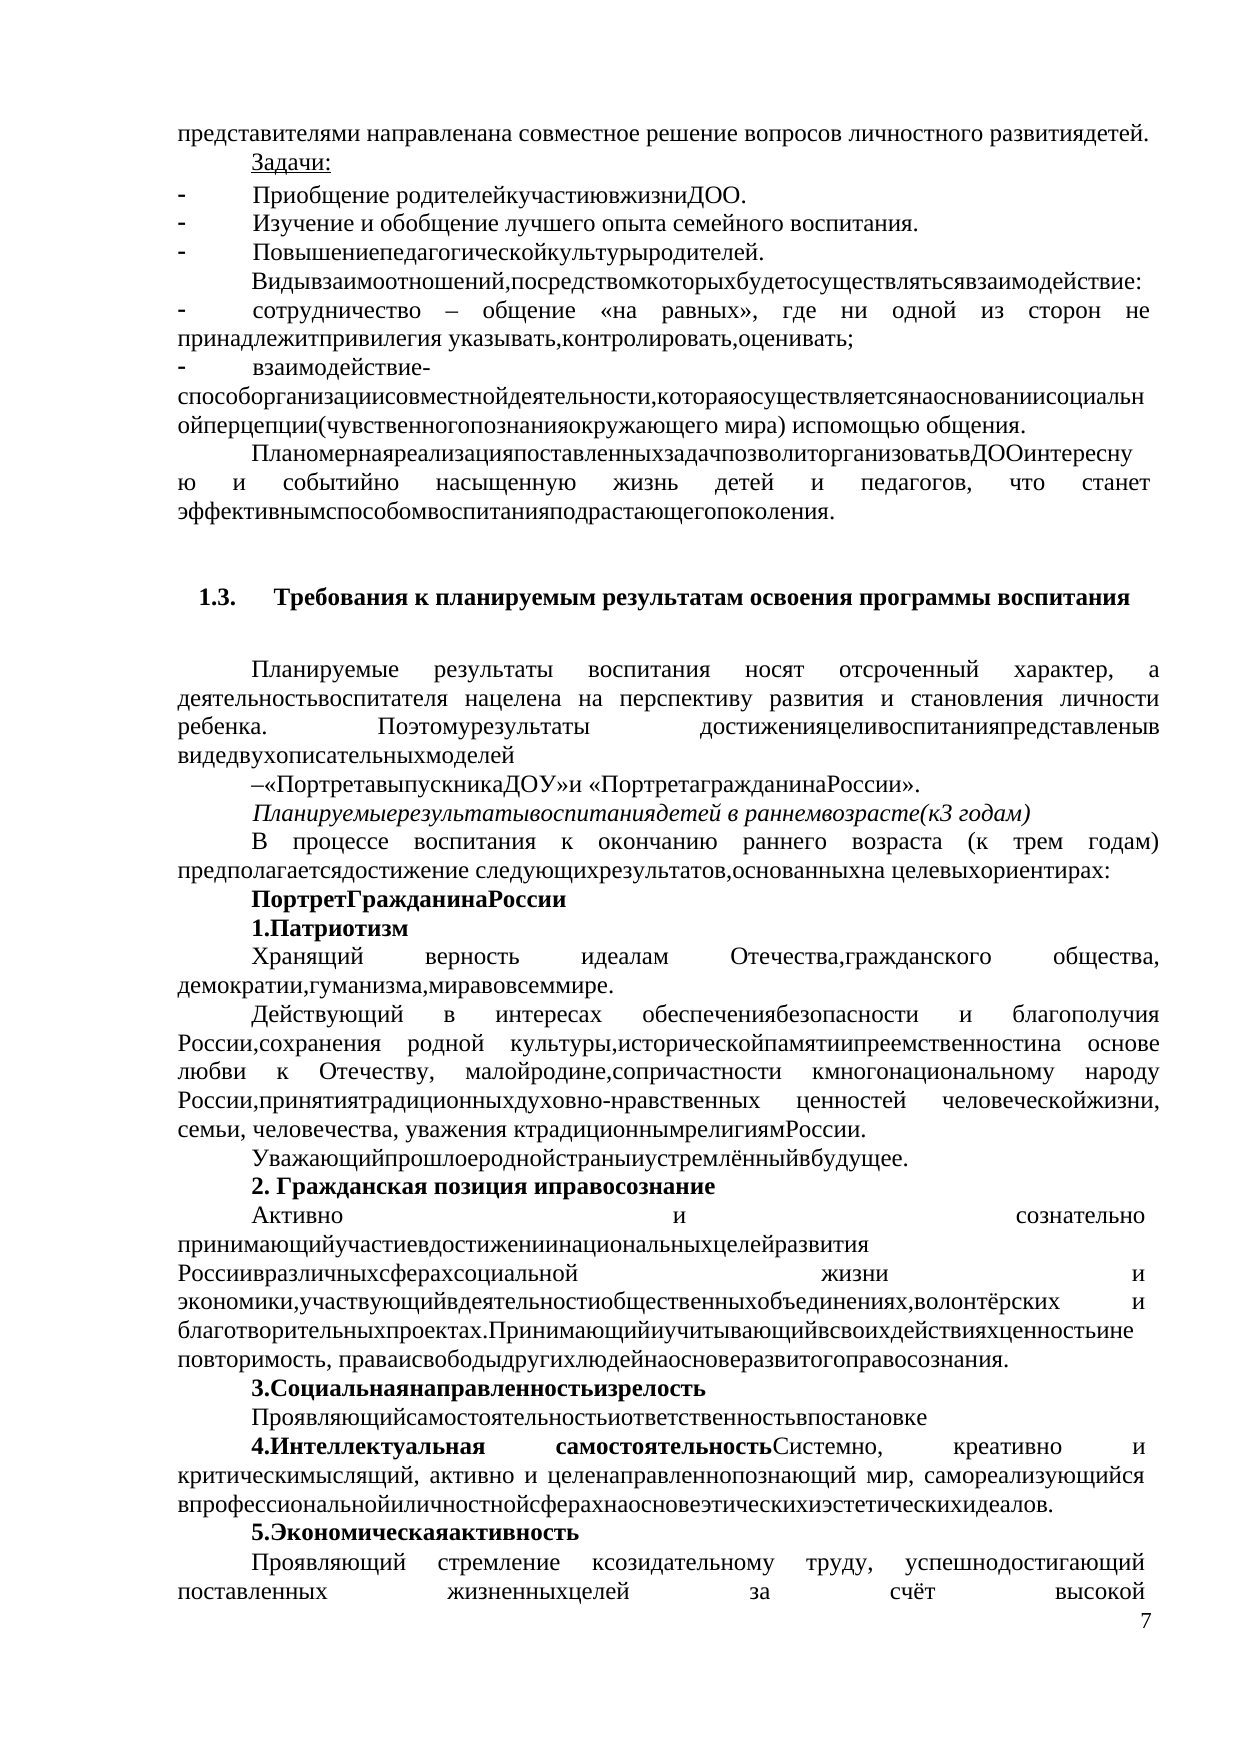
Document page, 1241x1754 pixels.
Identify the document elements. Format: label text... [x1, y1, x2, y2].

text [177, 1547, 1145, 1605]
text Видывзаимоотношений,посредствомкоторыхбудетосуществлятьсявзаимодействие: [177, 266, 1152, 295]
text 2. Гражданская позиция иправосознание [177, 1171, 1145, 1200]
text –«ПортретавыпускникаДОУ»и «ПортретагражданинаРоссии». [177, 769, 1160, 798]
text Действующий в интересах обеспечениябезопасности и благополучия России,сохранения родной культуры,историческойпамятиипреемственностина основе любви к Отечеству, малойродине,сопричастности кмногонациональному народу России,принятиятрадиционныхдуховно-нравственных ценностей человеческойжизни, семьи, человечества, уважения ктрадиционнымрелигиямРоссии. [177, 999, 1160, 1143]
text 3.Социальнаянаправленностьизрелость [177, 1373, 1145, 1401]
text 1.Патриотизм [177, 913, 1160, 941]
list Изучение и обобщение лучшего опыта семейного воспитания. [177, 208, 1152, 237]
list Приобщение родителейкучастиювжизниДОО. [177, 180, 1152, 208]
list Требования к планируемым результатам освоения программы воспитания [177, 582, 1152, 611]
text Хранящий верность идеалам Отечества,гражданского общества, демократии,гуманизма,миравовсеммире. [177, 941, 1160, 999]
text В процессе воспитания к окончанию раннего возраста (к трем годам) предполагаетсядостижение следующихрезультатов,основанныхна целевыхориентирах: [177, 826, 1160, 884]
text Задачи: [177, 147, 1152, 176]
text Планируемые результаты воспитания носят отсроченный характер, а деятельностьвоспитателя нацелена на перспективу развития и становления личности ребенка. Поэтомурезультаты достиженияцеливоспитанияпредставленыв видедвухописательныхмоделей [177, 654, 1160, 769]
text 4.Интеллектуальная самостоятельностьСистемно, креативно и критическимыслящий, активно и целенаправленнопознающий мир, самореализующийся впрофессиональнойиличностнойсферахнаосновеэтическихиэстетическихидеалов. [177, 1431, 1145, 1517]
text Проявляющийсамостоятельностьиответственностьвпостановке [177, 1402, 1145, 1431]
text ПланомернаяреализацияпоставленныхзадачпозволиторганизоватьвДООинтересную и событийно насыщенную жизнь детей и педагогов, что станет эффективнымспособомвоспитанияподрастающегопоколения. [177, 438, 1152, 525]
text Уважающийпрошлоероднойстраныиустремлённыйвбудущее. [177, 1143, 1160, 1171]
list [177, 118, 1152, 147]
text ПортретГражданинаРоссии [177, 884, 1160, 913]
list Повышениепедагогическойкультурыродителей. [177, 237, 1152, 266]
list Планируемыерезультатывоспитаниядетей в раннемвозрасте(к3 годам) [177, 798, 1160, 826]
list взаимодействие-способорганизациисовместнойдеятельности,котораяосуществляетсянаоснованиисоциальнойперцепции(чувственногопознанияокружающего мира) испомощью общения. [177, 352, 1152, 438]
list сотрудничество – общение «на равных», где ни одной из сторон не принадлежитпривилегия указывать,контролировать,оценивать; [177, 295, 1152, 352]
text Активно и сознательно принимающийучастиевдостижениинациональныхцелейразвития Россиивразличныхсферахсоциальной жизни и экономики,участвующийвдеятельностиобщественныхобъединениях,волонтёрских и благотворительныхпроектах.Принимающийиучитывающийвсвоихдействияхценностьинеповторимость, праваисвободыдругихлюдейнаосноверазвитогоправосознания. [177, 1200, 1145, 1373]
text 5.Экономическаяактивность [177, 1517, 1145, 1546]
